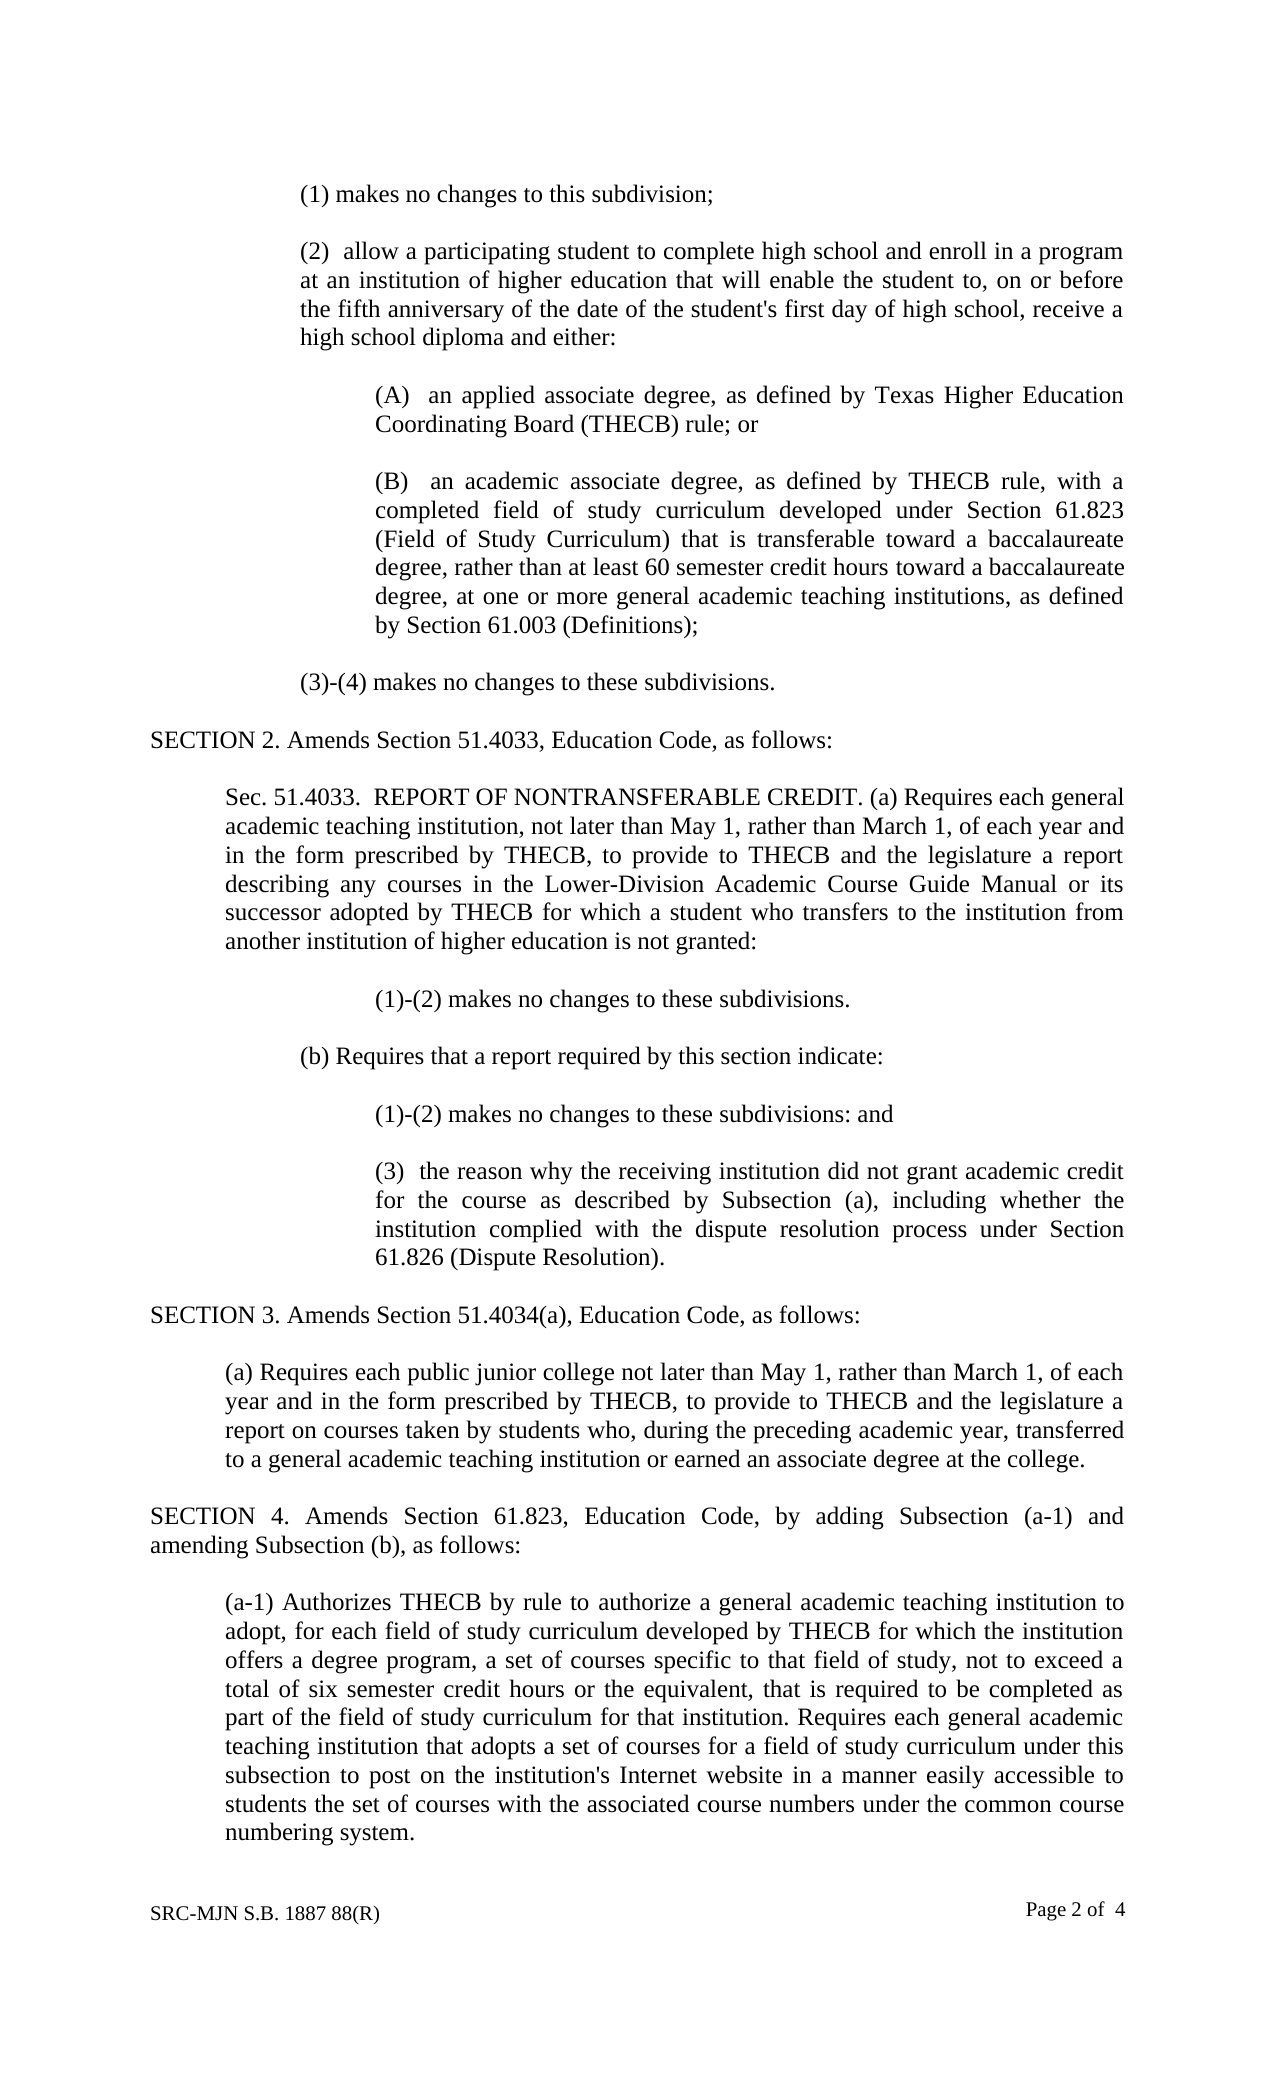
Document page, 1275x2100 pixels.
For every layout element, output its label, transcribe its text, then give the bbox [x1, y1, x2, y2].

text SECTION 2. Amends Section 51.4033, Education Code, as follows: [150, 725, 1125, 754]
text (a-1) Authorizes THECB by rule to authorize a general academic teaching institution to adopt, for each field of study curriculum developed by THECB for which the institution offers a degree program, a set of courses specific to that field of study, not to exceed a total of six semester credit hours or the equivalent, that is required to be completed as part of the field of study curriculum for that institution. Requires each general academic teaching institution that adopts a set of courses for a field of study curriculum under this subsection to post on the institution's Internet website in a manner easily accessible to students the set of courses with the associated course numbers under the common course numbering system. [225, 1587, 1125, 1846]
text (2) allow a participating student to complete high school and enroll in a program at an institution of higher education that will enable the student to, on or before the fifth anniversary of the date of the student's first day of high school, receive a high school diploma and either: [300, 236, 1125, 351]
text (1)-(2) makes no changes to these subdivisions: and [375, 1099, 1125, 1127]
text Sec. 51.4033. REPORT OF NONTRANSFERABLE CREDIT. (a) Requires each general academic teaching institution, not later than May 1, rather than March 1, of each year and in the form prescribed by THECB, to provide to THECB and the legislature a report describing any courses in the Lower-Division Academic Course Guide Manual or its successor adopted by THECB for which a student who transfers to the institution from another institution of higher education is not granted: [225, 782, 1125, 955]
text (A) an applied associate degree, as defined by Texas Higher Education Coordinating Board (THECB) rule; or [375, 380, 1125, 437]
text (1)-(2) makes no changes to these subdivisions. [375, 984, 1125, 1012]
text (b) Requires that a report required by this section indicate: [300, 1041, 1125, 1070]
text (a) Requires each public junior college not later than May 1, rather than March 1, of each year and in the form prescribed by THECB, to provide to THECB and the legislature a report on courses taken by students who, during the preceding academic year, transferred to a general academic teaching institution or earned an associate degree at the college. [225, 1357, 1125, 1472]
text (1) makes no changes to this subdivision; [300, 179, 1125, 207]
text (3)-(4) makes no changes to these subdivisions. [300, 667, 1125, 696]
text SECTION 3. Amends Section 51.4034(a), Education Code, as follows: [150, 1300, 1125, 1329]
text (B) an academic associate degree, as defined by THECB rule, with a completed field of study curriculum developed under Section 61.823 (Field of Study Curriculum) that is transferable toward a baccalaureate degree, rather than at least 60 semester credit hours toward a baccalaureate degree, at one or more general academic teaching institutions, as defined by Section 61.003 (Definitions); [375, 466, 1125, 639]
text SECTION 4. Amends Section 61.823, Education Code, by adding Subsection (a-1) and amending Subsection (b), as follows: [150, 1501, 1125, 1559]
text (3) the reason why the receiving institution did not grant academic credit for the course as described by Subsection (a), including whether the institution complied with the dispute resolution process under Section 61.826 (Dispute Resolution). [375, 1156, 1125, 1271]
